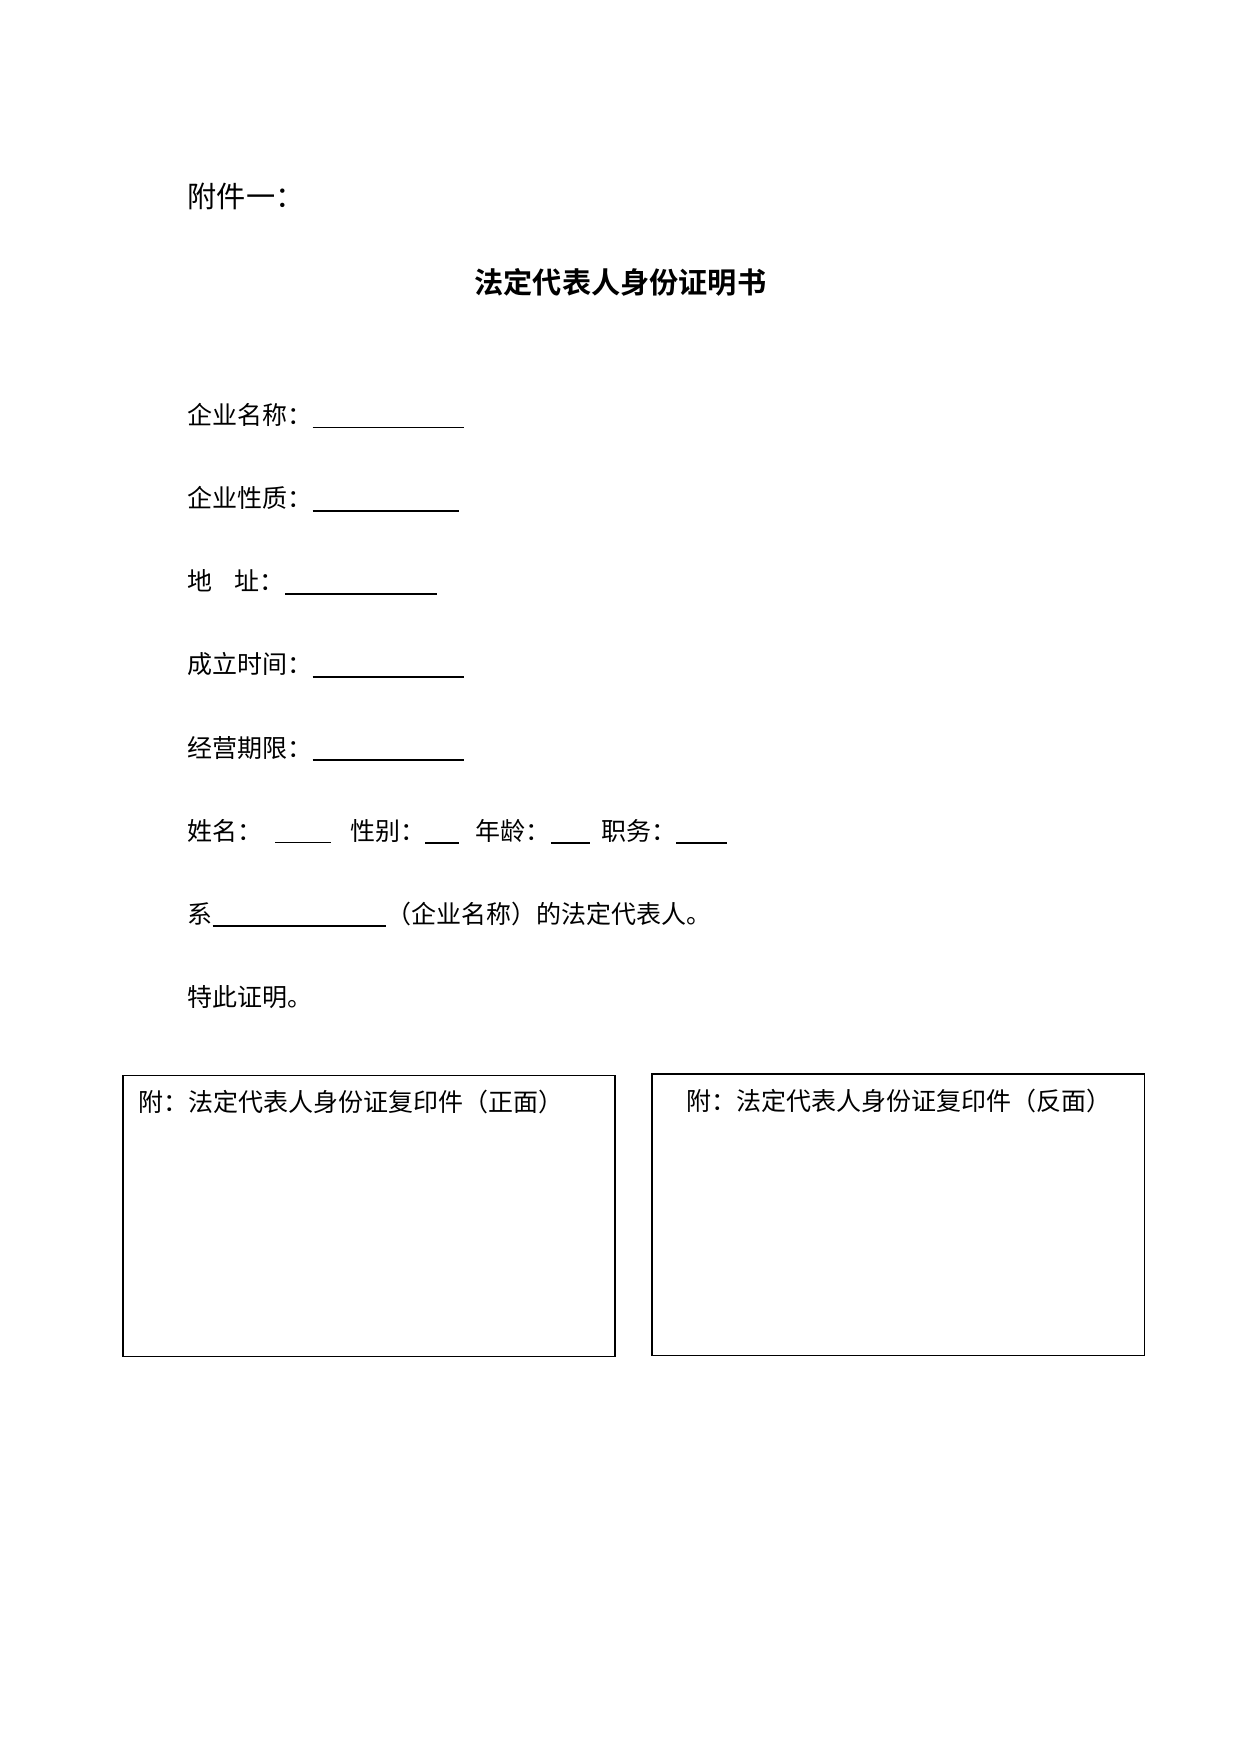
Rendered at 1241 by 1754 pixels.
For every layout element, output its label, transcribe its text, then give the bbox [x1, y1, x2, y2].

text 地 址： [187, 547, 1053, 612]
text 成立时间： [187, 631, 1053, 696]
text 姓名： 性别： 年龄： 职务： [187, 797, 1053, 862]
text 企业性质： [187, 464, 1053, 529]
text 附件一： [187, 162, 1053, 227]
text 法定代表人身份证明书 [187, 248, 1053, 313]
text 系 （企业名称）的法定代表人。 [187, 880, 1053, 945]
text 特此证明。 [187, 963, 1053, 1028]
text 经营期限： [187, 714, 1053, 779]
text 企业名称： [187, 381, 1053, 446]
